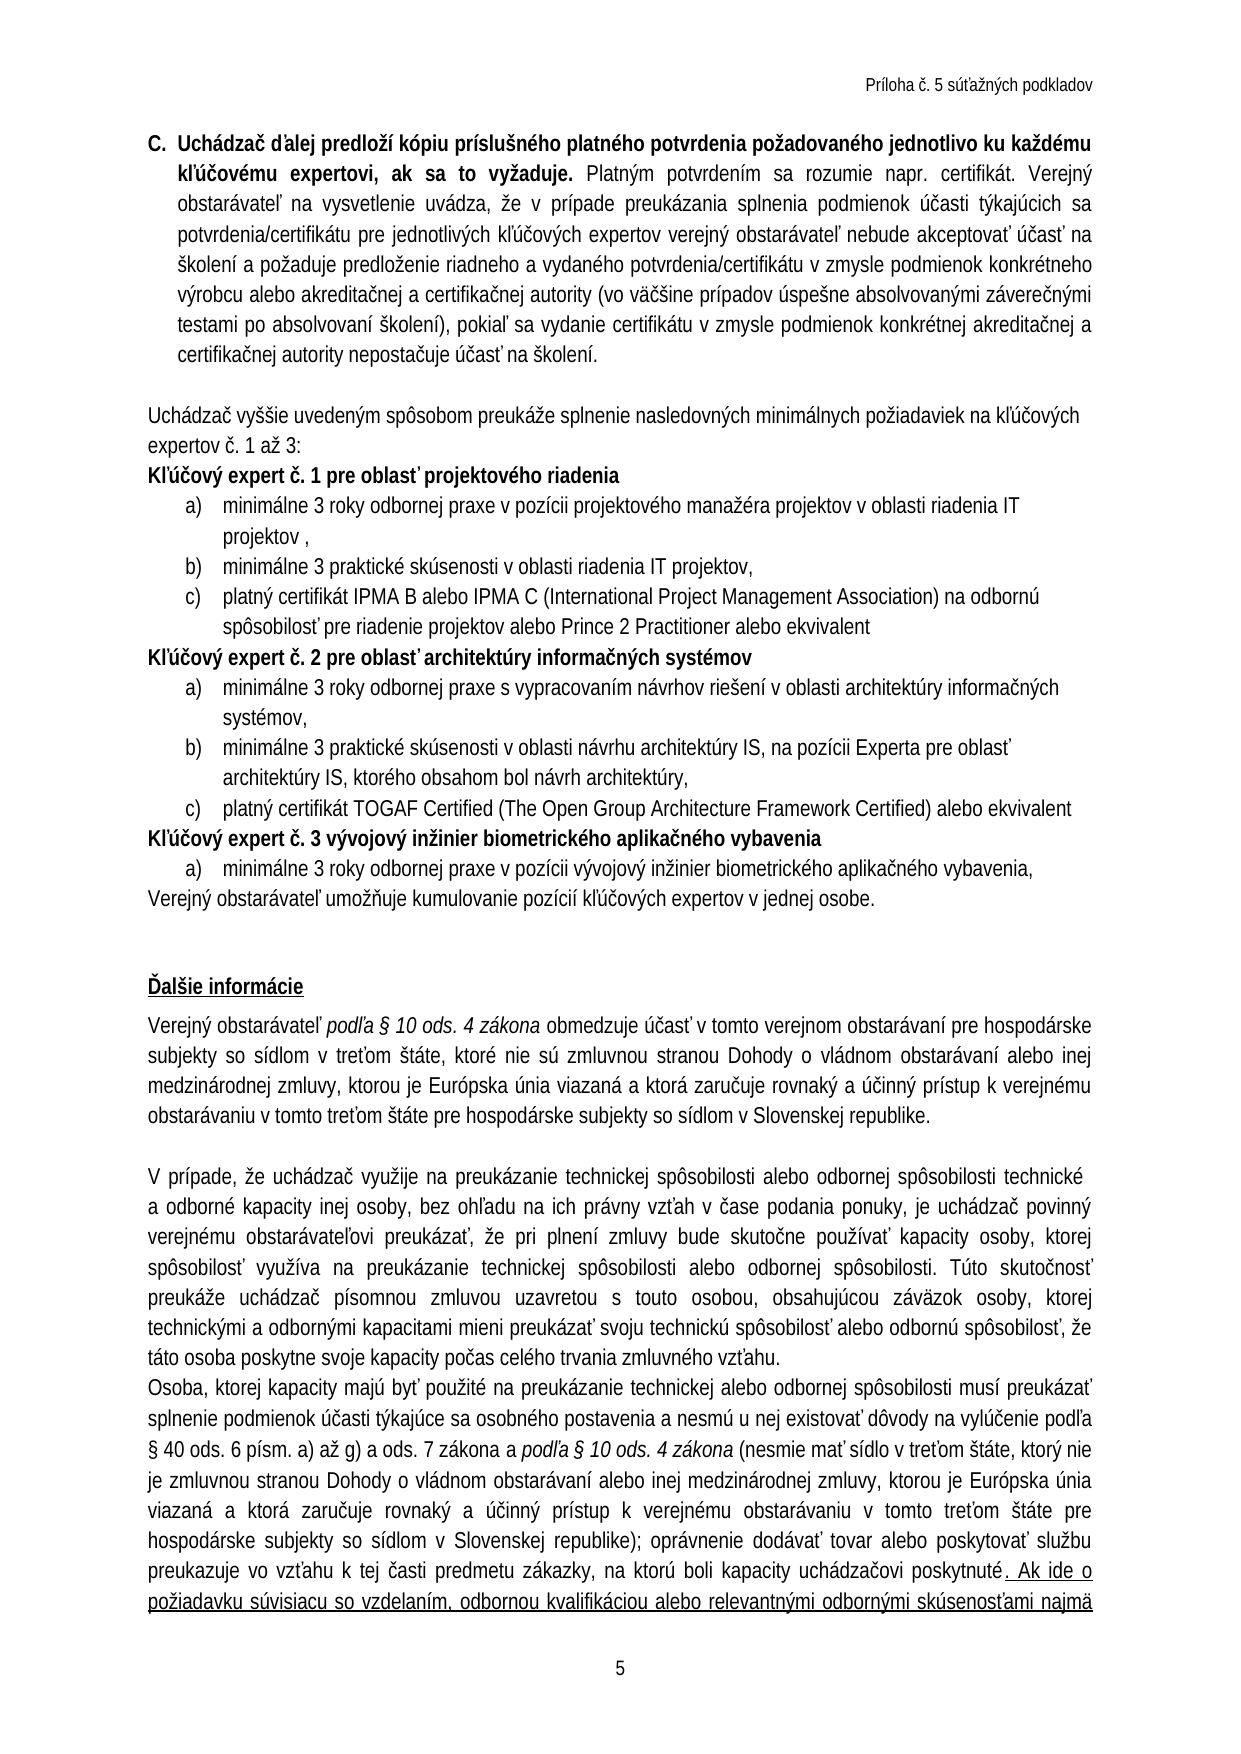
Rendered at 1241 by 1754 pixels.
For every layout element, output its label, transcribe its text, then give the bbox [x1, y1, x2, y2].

text Kľúčový expert č. 1 pre oblasť projektového riadenia [148, 462, 1092, 488]
text Kľúčový expert č. 2 pre oblasť architektúry informačných systémov [148, 643, 1092, 670]
list minimálne 3 praktické skúsenosti v oblasti riadenia IT projektov, [185, 553, 1092, 579]
list minimálne 3 praktické skúsenosti v oblasti návrhu architektúry IS, na pozícii Experta pre oblasť architektúry IS, ktorého obsahom bol návrh architektúry, [185, 734, 1092, 791]
list minimálne 3 roky odbornej praxe v pozícii vývojový inžinier biometrického aplikačného vybavenia, [185, 855, 1092, 881]
subtitle Ďalšie informácie [148, 973, 1092, 999]
text Uchádzač vyššie uvedeným spôsobom preukáže splnenie nasledovných minimálnych požiadaviek na kľúčových expertov č. 1 až 3: [148, 402, 1092, 458]
list minimálne 3 roky odbornej praxe s vypracovaním návrhov riešení v oblasti architektúry informačných systémov, [185, 674, 1092, 730]
text C. Uchádzač ďalej predloží kópiu príslušného platného potvrdenia požadovaného jednotlivo ku každému kľúčovému expertovi, ak sa to vyžaduje. Platným potvrdením sa rozumie napr. certifikát. Verejný obstarávateľ na vysvetlenie uvádza, že v prípade preukázania splnenia podmienok účasti týkajúcich sa potvrdenia/certifikátu pre jednotlivých kľúčových expertov verejný obstarávateľ nebude akceptovať účasť na školení a požaduje predloženie riadneho a vydaného potvrdenia/certifikátu v zmysle podmienok konkrétneho výrobcu alebo akreditačnej a certifikačnej autority (vo väčšine prípadov úspešne absolvovanými záverečnými testami po absolvovaní školení), pokiaľ sa vydanie certifikátu v zmysle podmienok konkrétnej akreditačnej a certifikačnej autority nepostačuje účasť na školení. [148, 130, 1092, 368]
list platný certifikát TOGAF Certified (The Open Group Architecture Framework Certified) alebo ekvivalent [185, 794, 1092, 821]
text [148, 1374, 1092, 1610]
list minimálne 3 roky odbornej praxe v pozícii projektového manažéra projektov v oblasti riadenia IT projektov , [185, 492, 1092, 549]
text Verejný obstarávateľ podľa § 10 ods. 4 zákona obmedzuje účasť v tomto verejnom obstarávaní pre hospodárske subjekty so sídlom v treťom štáte, ktoré nie sú zmluvnou stranou Dohody o vládnom obstarávaní alebo inej medzinárodnej zmluvy, ktorou je Európska únia viazaná a ktorá zaručuje rovnaký a účinný prístup k verejnému obstarávaniu v tomto treťom štáte pre hospodárske subjekty so sídlom v Slovenskej republike. [148, 1012, 1092, 1129]
list platný certifikát IPMA B alebo IPMA C (International Project Management Association) na odbornú spôsobilosť pre riadenie projektov alebo Prince 2 Practitioner alebo ekvivalent [185, 583, 1092, 639]
text Kľúčový expert č. 3 vývojový inžinier biometrického aplikačného vybavenia [148, 825, 1092, 851]
text V prípade, že uchádzač využije na preukázanie technickej spôsobilosti alebo odbornej spôsobilosti technické a odborné kapacity inej osoby, bez ohľadu na ich právny vzťah v čase podania ponuky, je uchádzač povinný verejnému obstarávateľovi preukázať, že pri plnení zmluvy bude skutočne používať kapacity osoby, ktorej spôsobilosť využíva na preukázanie technickej spôsobilosti alebo odbornej spôsobilosti. Túto skutočnosť preukáže uchádzač písomnou zmluvou uzavretou s touto osobou, obsahujúcou záväzok osoby, ktorej technickými a odbornými kapacitami mieni preukázať svoju technickú spôsobilosť alebo odbornú spôsobilosť, že táto osoba poskytne svoje kapacity počas celého trvania zmluvného vzťahu. [148, 1163, 1092, 1370]
list Verejný obstarávateľ umožňuje kumulovanie pozícií kľúčových expertov v jednej osobe. [148, 885, 1092, 911]
